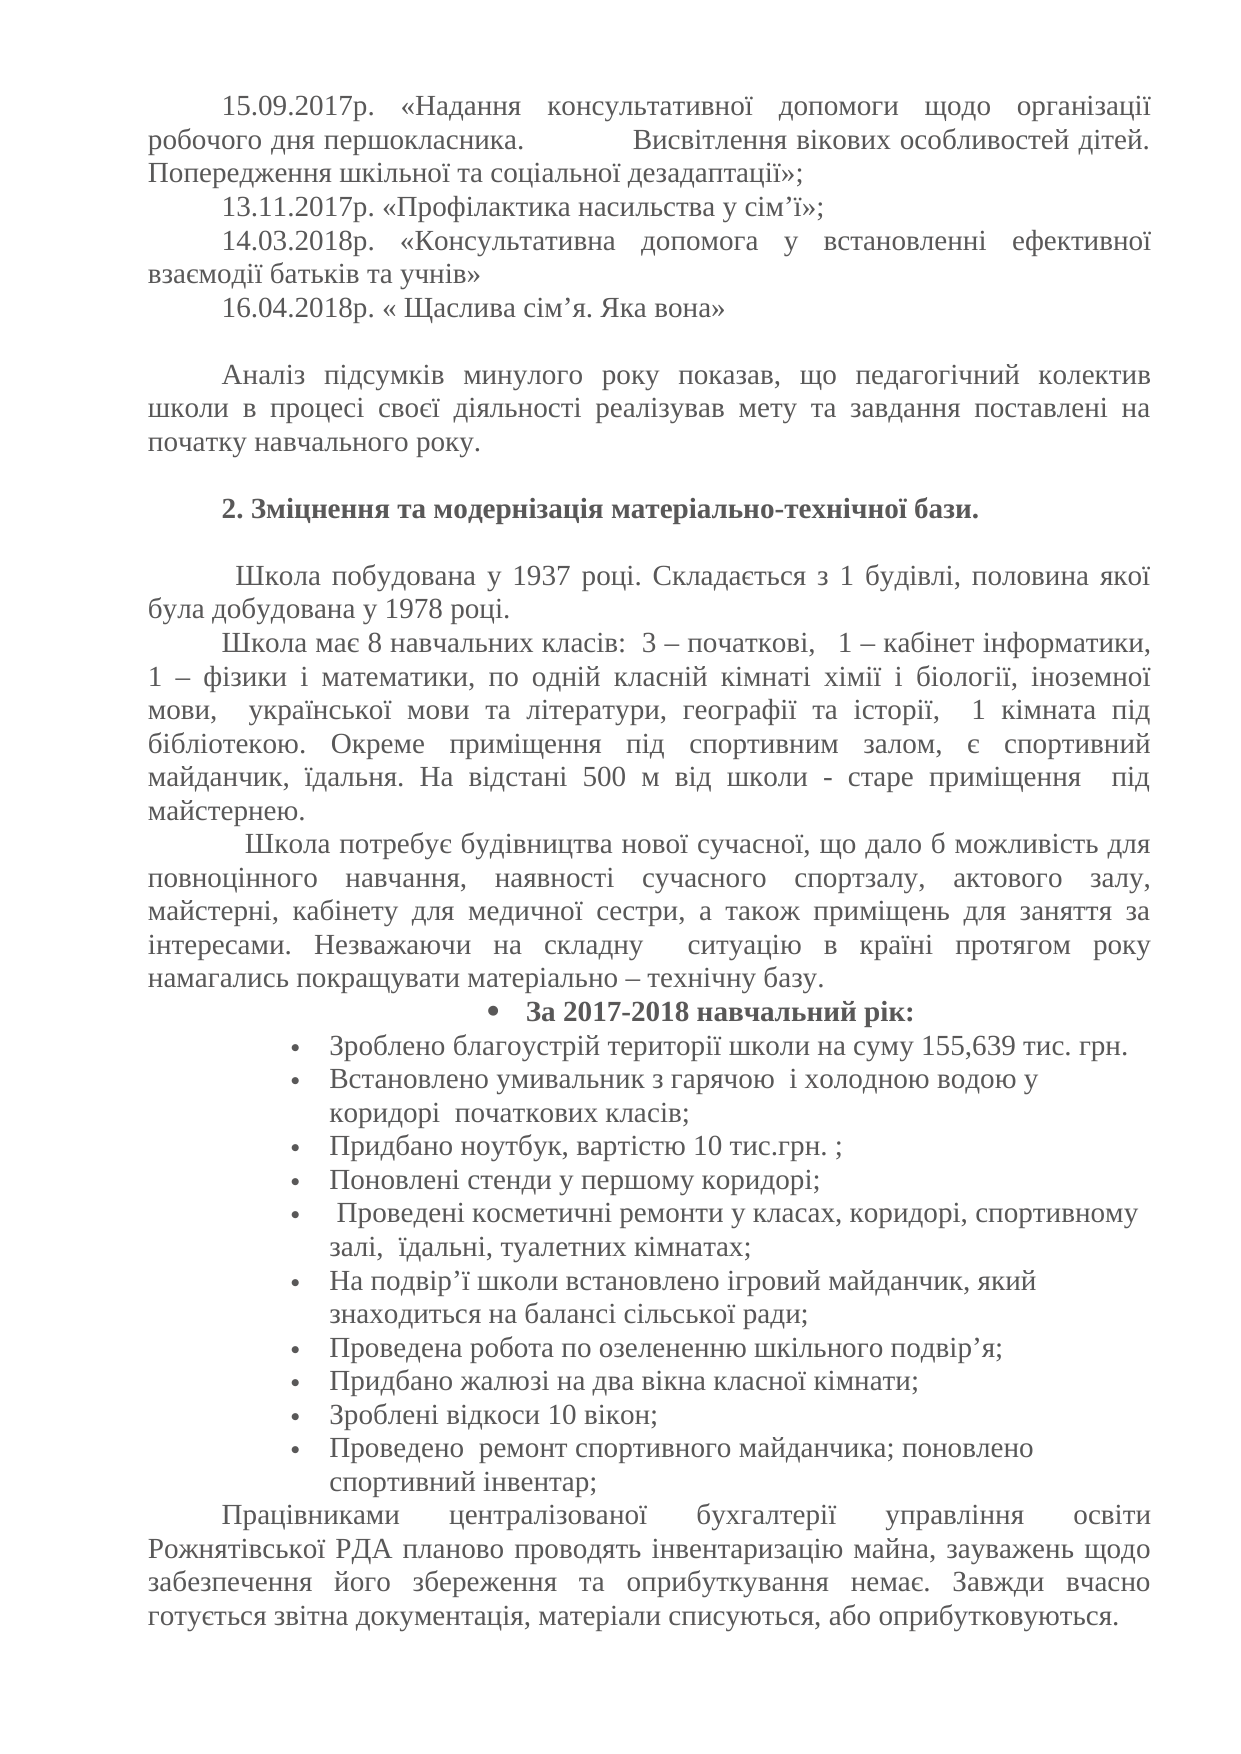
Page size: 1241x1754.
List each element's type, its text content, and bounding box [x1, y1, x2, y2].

list На подвір’ї школи встановлено ігровий майданчик, який знаходиться на балансі сільської ради; [292, 1263, 1152, 1330]
list Проведена робота по озелененню шкільного подвір’я; [292, 1330, 1152, 1363]
text 15.09.2017р. «Надання консультативної допомоги щодо організації робочого дня першокласника. Висвітлення вікових особливостей дітей. Попередження шкільної та соціальної дезадаптації»; [148, 88, 1152, 189]
list Проведено ремонт спортивного майданчика; поновлено спортивний інвентар; [292, 1430, 1152, 1497]
list Придбано ноутбук, вартістю 10 тис.грн. ; [292, 1128, 1152, 1162]
text Школа потребує будівництва нової сучасної, що дало б можливість для повноцінного навчання, наявності сучасного спортзалу, актового залу, майстерні, кабінету для медичної сестри, а також приміщень для заняття за інтересами. Незважаючи на складну ситуацію в країні протягом року намагались покращувати матеріально – технічну базу. [148, 826, 1152, 994]
text 14.03.2018р. «Консультативна допомога у встановленні ефективної взаємодії батьків та учнів» [148, 223, 1152, 290]
list Зроблені відкоси 10 вікон; [292, 1397, 1152, 1430]
text 2. Зміцнення та модернізація матеріально-технічної бази. [148, 491, 1152, 524]
list Поновлені стенди у першому коридорі; [292, 1162, 1152, 1196]
text Школа має 8 навчальних класів: 3 – початкові, 1 – кабінет інформатики, 1 – фізики і математики, по одній класній кімнаті хімії і біології, іноземної мови, української мови та літератури, географії та історії, 1 кімната під бібліотекою. Окреме приміщення під спортивним залом, є спортивний майданчик, їдальня. На відстані 500 м від школи - старе приміщення під майстернею. [148, 625, 1152, 826]
text Аналіз підсумків минулого року показав, що педагогічний колектив школи в процесі своєї діяльності реалізував мету та завдання поставлені на початку навчального року. [148, 357, 1152, 457]
text 13.11.2017р. «Профілактика насильства у сім’ї»; [148, 189, 1152, 223]
list Встановлено умивальник з гарячою і холодною водою у коридорі початкових класів; [292, 1061, 1152, 1128]
list Зроблено благоустрій території школи на суму 155,639 тис. грн. [292, 1028, 1152, 1061]
list Проведені косметичні ремонти у класах, коридорі, спортивному залі, їдальні, туалетних кімнатах; [292, 1196, 1152, 1263]
text Працівниками централізованої бухгалтерії управління освіти Рожнятівської РДА планово проводять інвентаризацію майна, зауважень щодо забезпечення його збереження та оприбуткування немає. Завжди вчасно готується звітна документація, матеріали списуються, або оприбутковуються. [148, 1497, 1152, 1632]
text Школа побудована у 1937 році. Складається з 1 будівлі, половина якої була добудована у 1978 році. [148, 524, 1152, 625]
text 16.04.2018р. « Щаслива сім’я. Яка вона» [148, 290, 1152, 323]
list Придбано жалюзі на два вікна класної кімнати; [292, 1363, 1152, 1397]
list За 2017-2018 навчальний рік: [259, 994, 1152, 1028]
